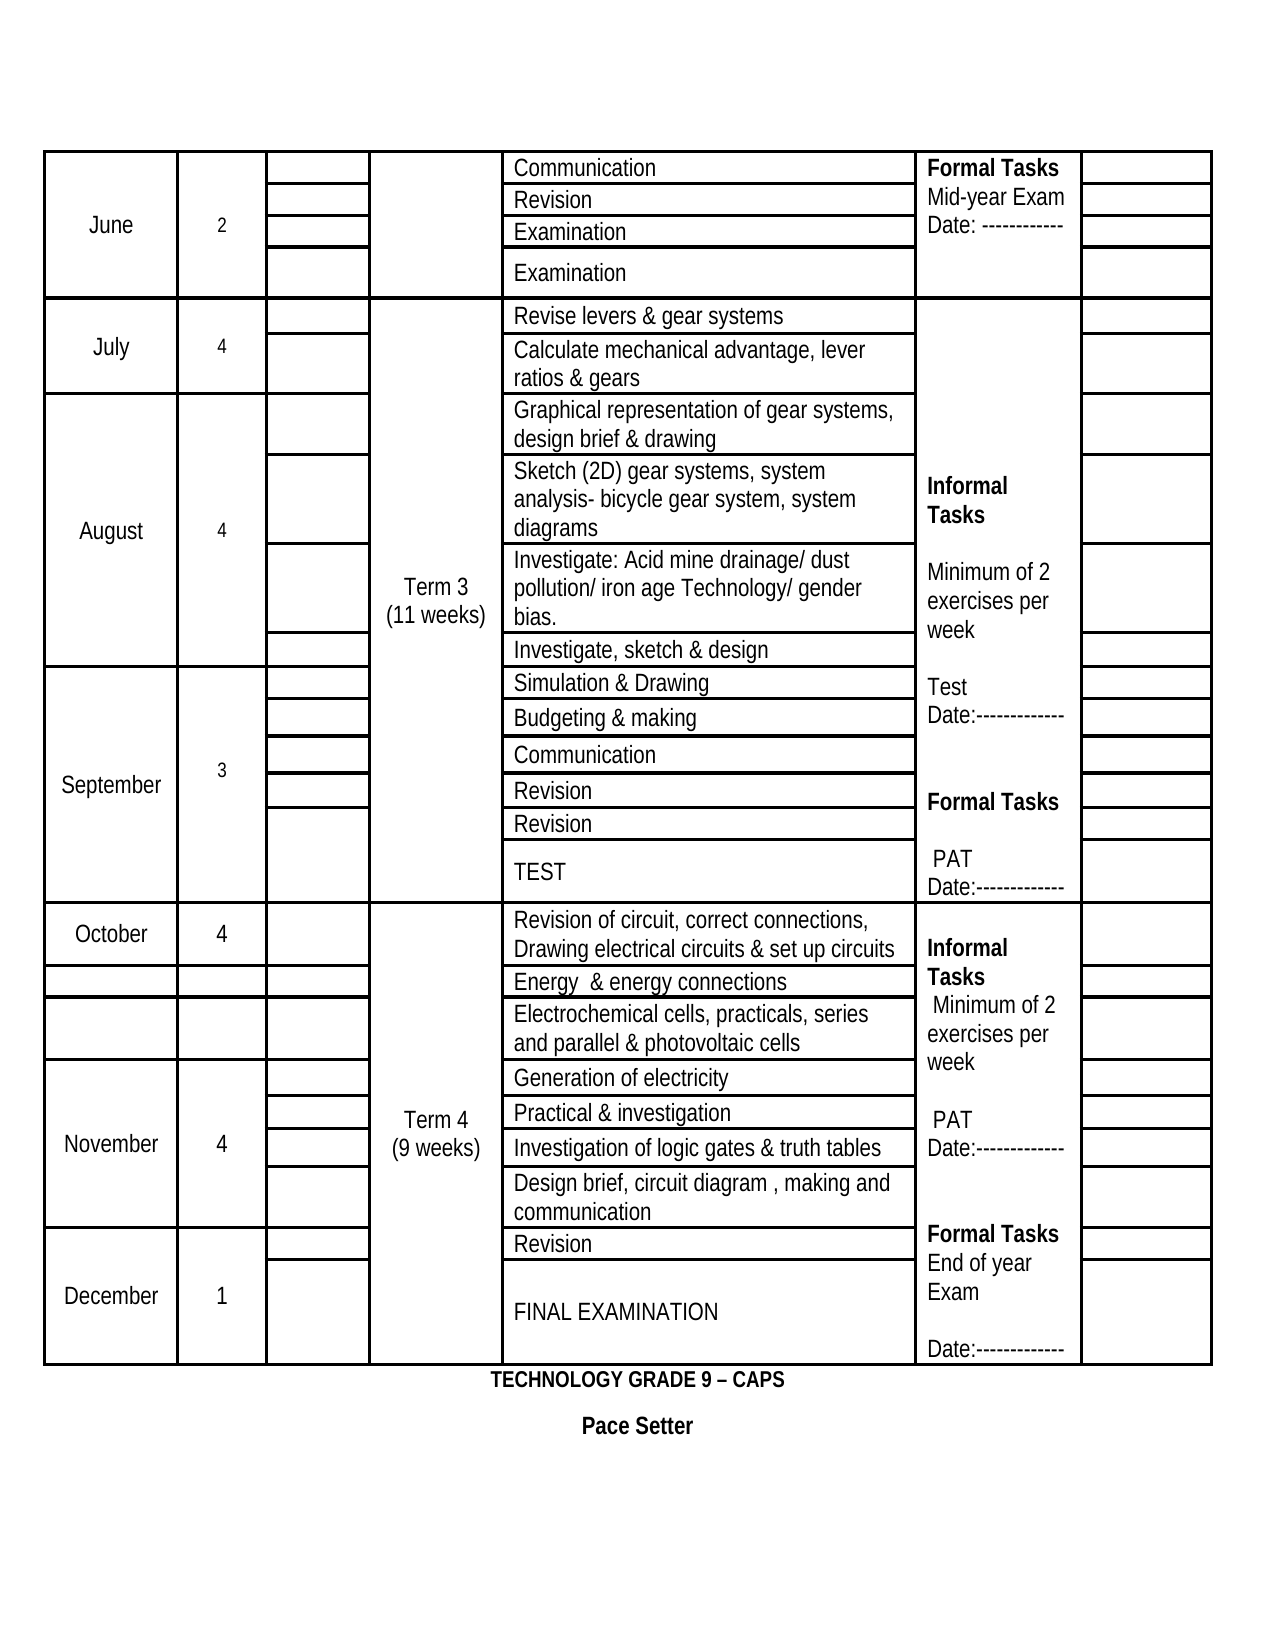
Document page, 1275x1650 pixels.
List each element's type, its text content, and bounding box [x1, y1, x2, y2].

table_cell [46, 967, 176, 995]
table_cell [268, 1261, 368, 1362]
table_cell [1083, 1130, 1210, 1165]
table_cell FINAL EXAMINATION [504, 1261, 914, 1362]
table_cell [1083, 335, 1210, 392]
table_cell [268, 217, 368, 245]
table_cell [268, 1229, 368, 1257]
table_cell 4 [179, 1061, 265, 1226]
table_cell [1083, 634, 1210, 665]
table_cell Investigate: Acid mine drainage/ dust pollution/ iron age Technology/ gender bias. [504, 545, 914, 631]
table_cell [268, 545, 368, 631]
table_cell [268, 249, 368, 296]
table_cell Calculate mechanical advantage, lever ratios & gears [504, 335, 914, 392]
table_cell 3 [179, 668, 265, 901]
table_cell [268, 738, 368, 771]
table_cell [268, 967, 368, 995]
table_cell [1083, 700, 1210, 734]
table_cell [268, 300, 368, 332]
table_cell [268, 634, 368, 665]
table_cell [1083, 967, 1210, 995]
table_cell [1083, 668, 1210, 697]
table_cell 2 [179, 153, 265, 296]
table_cell [268, 1168, 368, 1226]
table_cell [1083, 153, 1210, 182]
table_cell [179, 999, 265, 1058]
table_cell Term 4 (9 weeks) [371, 904, 501, 1362]
table_cell [268, 395, 368, 452]
table_cell [268, 809, 368, 901]
table_cell Investigate, sketch & design [504, 634, 914, 665]
table_cell [268, 1097, 368, 1127]
table_cell Communication [504, 153, 914, 182]
table_cell November [46, 1061, 176, 1226]
table_cell [179, 967, 265, 995]
table_cell Energy & energy connections [504, 967, 914, 995]
table_cell Revise levers & gear systems [504, 300, 914, 332]
table_cell Informal Tasks Minimum of 2 exercises per week Test Date:------------- Formal Tasks PAT Date:------------- [917, 300, 1080, 901]
table_cell Term 3 (11 weeks) [371, 300, 501, 901]
table_cell [1083, 1229, 1210, 1257]
table_cell 4 [179, 904, 265, 963]
table_cell Examination [504, 217, 914, 245]
table_cell Investigation of logic gates & truth tables [504, 1130, 914, 1165]
table_cell September [46, 668, 176, 901]
table_cell Revision [504, 809, 914, 838]
table_cell [46, 999, 176, 1058]
table_cell June [46, 153, 176, 296]
table_cell [1083, 841, 1210, 901]
table_cell [1083, 185, 1210, 213]
table_cell Examination [504, 249, 914, 296]
table_cell Graphical representation of gear systems, design brief & drawing [504, 395, 914, 452]
table_cell [1083, 545, 1210, 631]
table_cell Practical & investigation [504, 1097, 914, 1127]
table_cell [1083, 738, 1210, 771]
table_cell [268, 456, 368, 542]
table_cell [1083, 1061, 1210, 1094]
table_cell Revision [504, 185, 914, 213]
table_cell [1083, 249, 1210, 296]
table_cell Sketch (2D) gear systems, system analysis- bicycle gear system, system diagrams [504, 456, 914, 542]
table_cell [268, 775, 368, 806]
table_cell [268, 668, 368, 697]
table_cell August [46, 395, 176, 665]
table_cell Electrochemical cells, practicals, series and parallel & photovoltaic cells [504, 999, 914, 1058]
table_cell [1083, 775, 1210, 806]
table_cell [1083, 300, 1210, 332]
table_cell [1083, 456, 1210, 542]
table_cell [268, 1130, 368, 1165]
table_cell Budgeting & making [504, 700, 914, 734]
table_cell [268, 185, 368, 213]
table_cell Communication [504, 738, 914, 771]
table_cell December [46, 1229, 176, 1362]
table_cell [268, 1061, 368, 1094]
table_cell 4 [179, 300, 265, 392]
table_cell Design brief, circuit diagram , making and communication [504, 1168, 914, 1226]
table_cell [268, 999, 368, 1058]
table_cell Revision of circuit, correct connections, Drawing electrical circuits & set up circuits [504, 904, 914, 963]
table_cell Informal Tasks Minimum of 2 exercises per week PAT Date:------------- Formal Tasks End of year Exam Date:------------- [917, 904, 1080, 1362]
table_cell [1083, 904, 1210, 963]
table_cell Revision [504, 1229, 914, 1257]
text Pace Setter [150, 1411, 1125, 1439]
table_cell TEST [504, 841, 914, 901]
table_cell Revision [504, 775, 914, 806]
table_cell Simulation & Drawing [504, 668, 914, 697]
table_cell [1083, 217, 1210, 245]
table_cell [268, 904, 368, 963]
table_cell [1083, 999, 1210, 1058]
table_cell Generation of electricity [504, 1061, 914, 1094]
table_cell [1083, 1168, 1210, 1226]
table_cell [268, 700, 368, 734]
table_cell [1083, 1261, 1210, 1362]
table_cell 1 [179, 1229, 265, 1362]
table_cell [1083, 395, 1210, 452]
table_cell 4 [179, 395, 265, 665]
table_cell [1083, 1097, 1210, 1127]
table_cell [1083, 809, 1210, 838]
table_cell [268, 153, 368, 182]
table_cell [268, 335, 368, 392]
table_cell July [46, 300, 176, 392]
text TECHNOLOGY GRADE 9 – CAPS [150, 1366, 1125, 1392]
table_cell October [46, 904, 176, 963]
